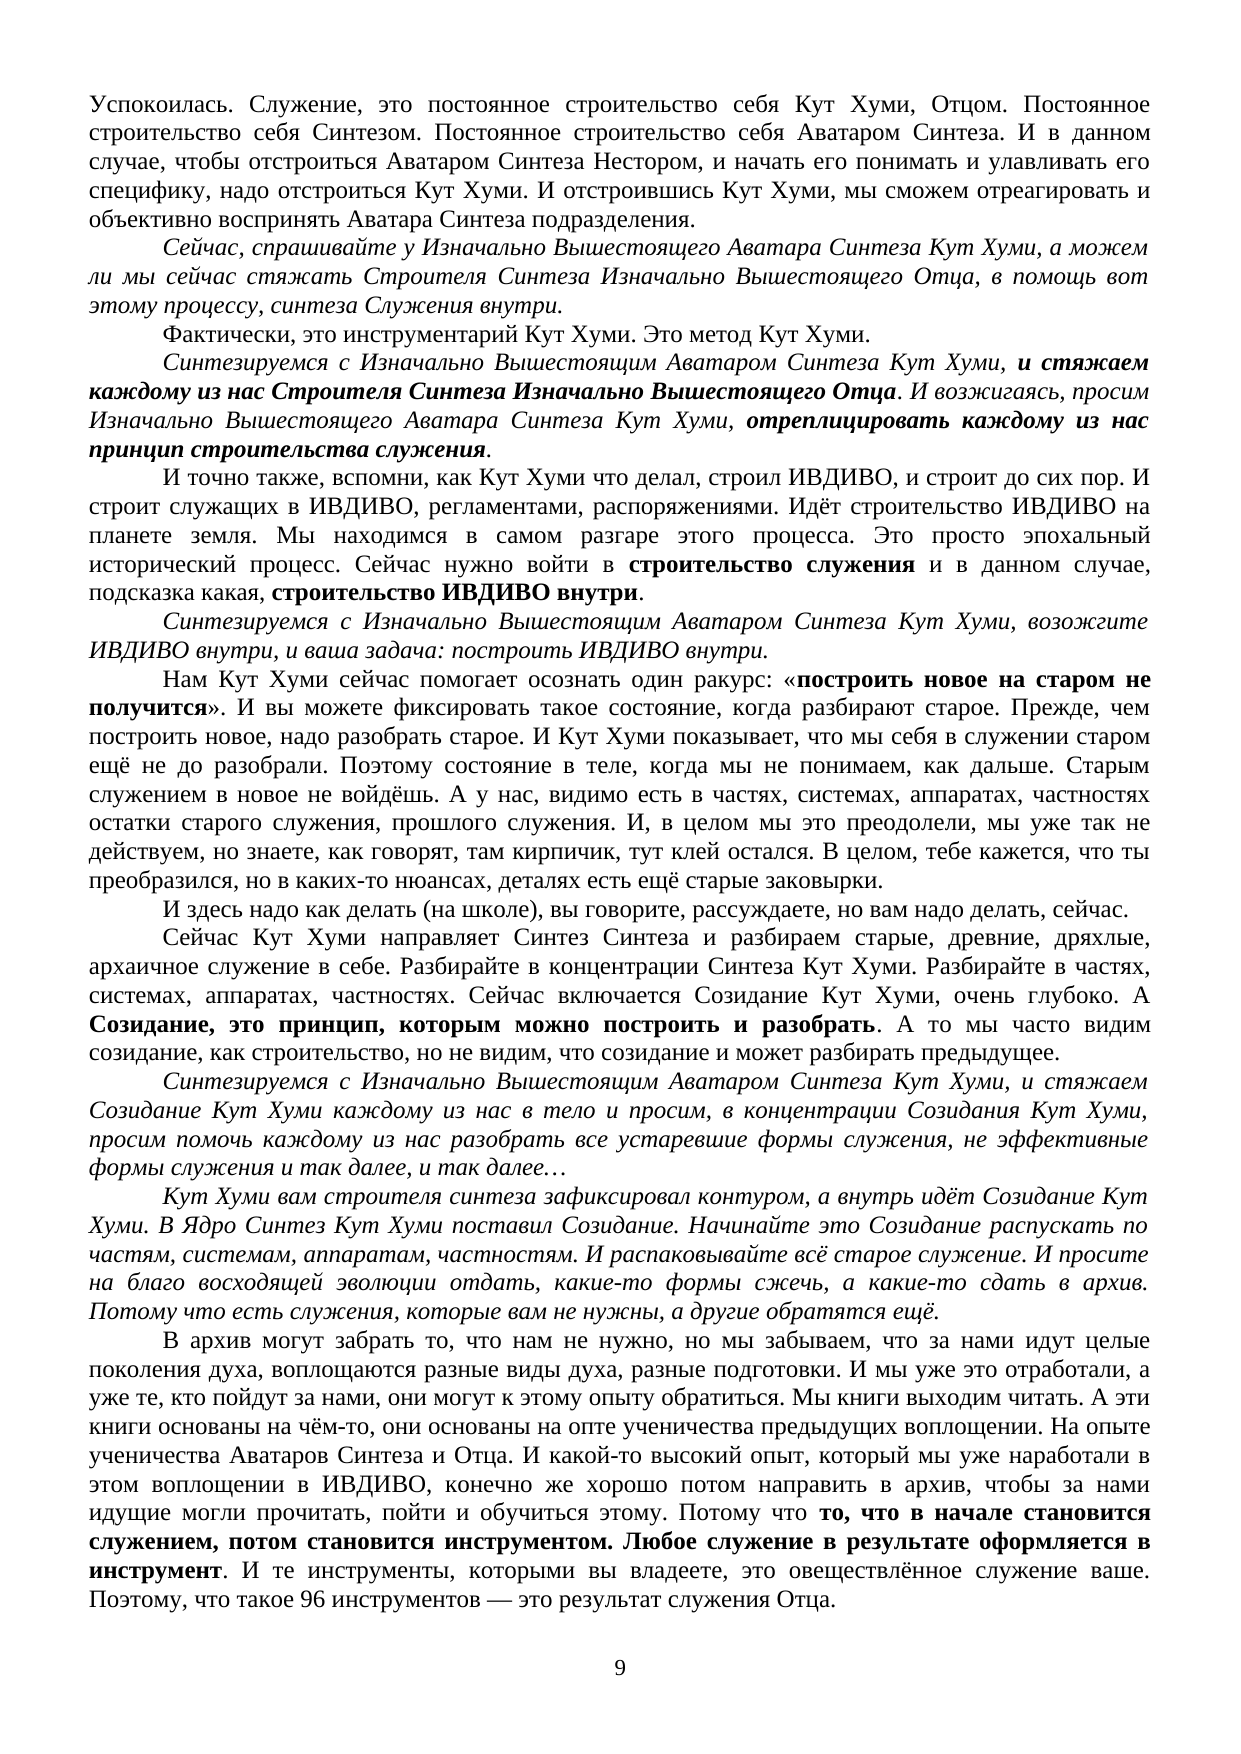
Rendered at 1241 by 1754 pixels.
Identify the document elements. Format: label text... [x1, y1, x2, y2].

text Фактически, это инструментарий Кут Хуми. Это метод Кут Хуми. [89, 319, 1152, 347]
text Кут Хуми вам строителя синтеза зафиксировал контуром, а внутрь идёт Созидание Кут Хуми. В Ядро Синтез Кут Хуми поставил Созидание. Начинайте это Созидание распускать по частям, системам, аппаратам, частностям. И распаковывайте всё старое служение. И просите на благо восходящей эволюции отдать, какие-то формы сжечь, а какие-то сдать в архив. Потому что есть служения, которые вам не нужны, а другие обратятся ещё. [89, 1181, 1152, 1325]
text В архив могут забрать то, что нам не нужно, но мы забываем, что за нами идут целые поколения духа, воплощаются разные виды духа, разные подготовки. И мы уже это отработали, а уже те, кто пойдут за нами, они могут к этому опыту обратиться. Мы книги выходим читать. А эти книги основаны на чём-то, они основаны на опте ученичества предыдущих воплощении. На опыте ученичества Аватаров Синтеза и Отца. И какой-то высокий опыт, который мы уже наработали в этом воплощении в ИВДИВО, конечно же хорошо потом направить в архив, чтобы за нами идущие могли прочитать, пойти и обучиться этому. Потому что то, что в начале становится служением, потом становится инструментом. Любое служение в результате оформляется в инструмент. И те инструменты, которыми вы владеете, это овеществлённое служение ваше. Поэтому, что такое 96 инструментов — это результат служения Отца. [89, 1325, 1152, 1612]
text Синтезируемся с Изначально Вышестоящим Аватаром Синтеза Кут Хуми, возожгите ИВДИВО внутри, и ваша задача: построить ИВДИВО внутри. [89, 606, 1152, 664]
text Нам Кут Хуми сейчас помогает осознать один ракурс: «построить новое на старом не получится». И вы можете фиксировать такое состояние, когда разбирают старое. Прежде, чем построить новое, надо разобрать старое. И Кут Хуми показывает, что мы себя в служении старом ещё не до разобрали. Поэтому состояние в теле, когда мы не понимаем, как дальше. Старым служением в новое не войдёшь. А у нас, видимо есть в частях, системах, аппаратах, частностях остатки старого служения, прошлого служения. И, в целом мы это преодолели, мы уже так не действуем, но знаете, как говорят, там кирпичик, тут клей остался. В целом, тебе кажется, что ты преобразился, но в каких-то нюансах, деталях есть ещё старые заковырки. [89, 664, 1152, 894]
text Сейчас Кут Хуми направляет Синтез Синтеза и разбираем старые, древние, дряхлые, архаичное служение в себе. Разбирайте в концентрации Синтеза Кут Хуми. Разбирайте в частях, системах, аппаратах, частностях. Сейчас включается Созидание Кут Хуми, очень глубоко. А Созидание, это принцип, которым можно построить и разобрать. А то мы часто видим созидание, как строительство, но не видим, что созидание и может разбирать предыдущее. [89, 922, 1152, 1066]
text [89, 89, 1152, 232]
text И точно также, вспомни, как Кут Хуми что делал, строил ИВДИВО, и строит до сих пор. И строит служащих в ИВДИВО, регламентами, распоряжениями. Идёт строительство ИВДИВО на планете земля. Мы находимся в самом разгаре этого процесса. Это просто эпохальный исторический процесс. Сейчас нужно войти в строительство служения и в данном случае, подсказка какая, строительство ИВДИВО внутри. [89, 462, 1152, 606]
text Сейчас, спрашивайте у Изначально Вышестоящего Аватара Синтеза Кут Хуми, а можем ли мы сейчас стяжать Строителя Синтеза Изначально Вышестоящего Отца, в помощь вот этому процессу, синтеза Служения внутри. [89, 232, 1152, 319]
text Синтезируемся с Изначально Вышестоящим Аватаром Синтеза Кут Хуми, и стяжаем Созидание Кут Хуми каждому из нас в тело и просим, в концентрации Созидания Кут Хуми, просим помочь каждому из нас разобрать все устаревшие формы служения, не эффективные формы служения и так далее, и так далее… [89, 1066, 1152, 1181]
text И здесь надо как делать (на школе), вы говорите, рассуждаете, но вам надо делать, сейчас. [89, 894, 1152, 922]
text Синтезируемся с Изначально Вышестоящим Аватаром Синтеза Кут Хуми, и стяжаем каждому из нас Строителя Синтеза Изначально Вышестоящего Отца. И возжигаясь, просим Изначально Вышестоящего Аватара Синтеза Кут Хуми, отреплицировать каждому из нас принцип строительства служения. [89, 347, 1152, 462]
